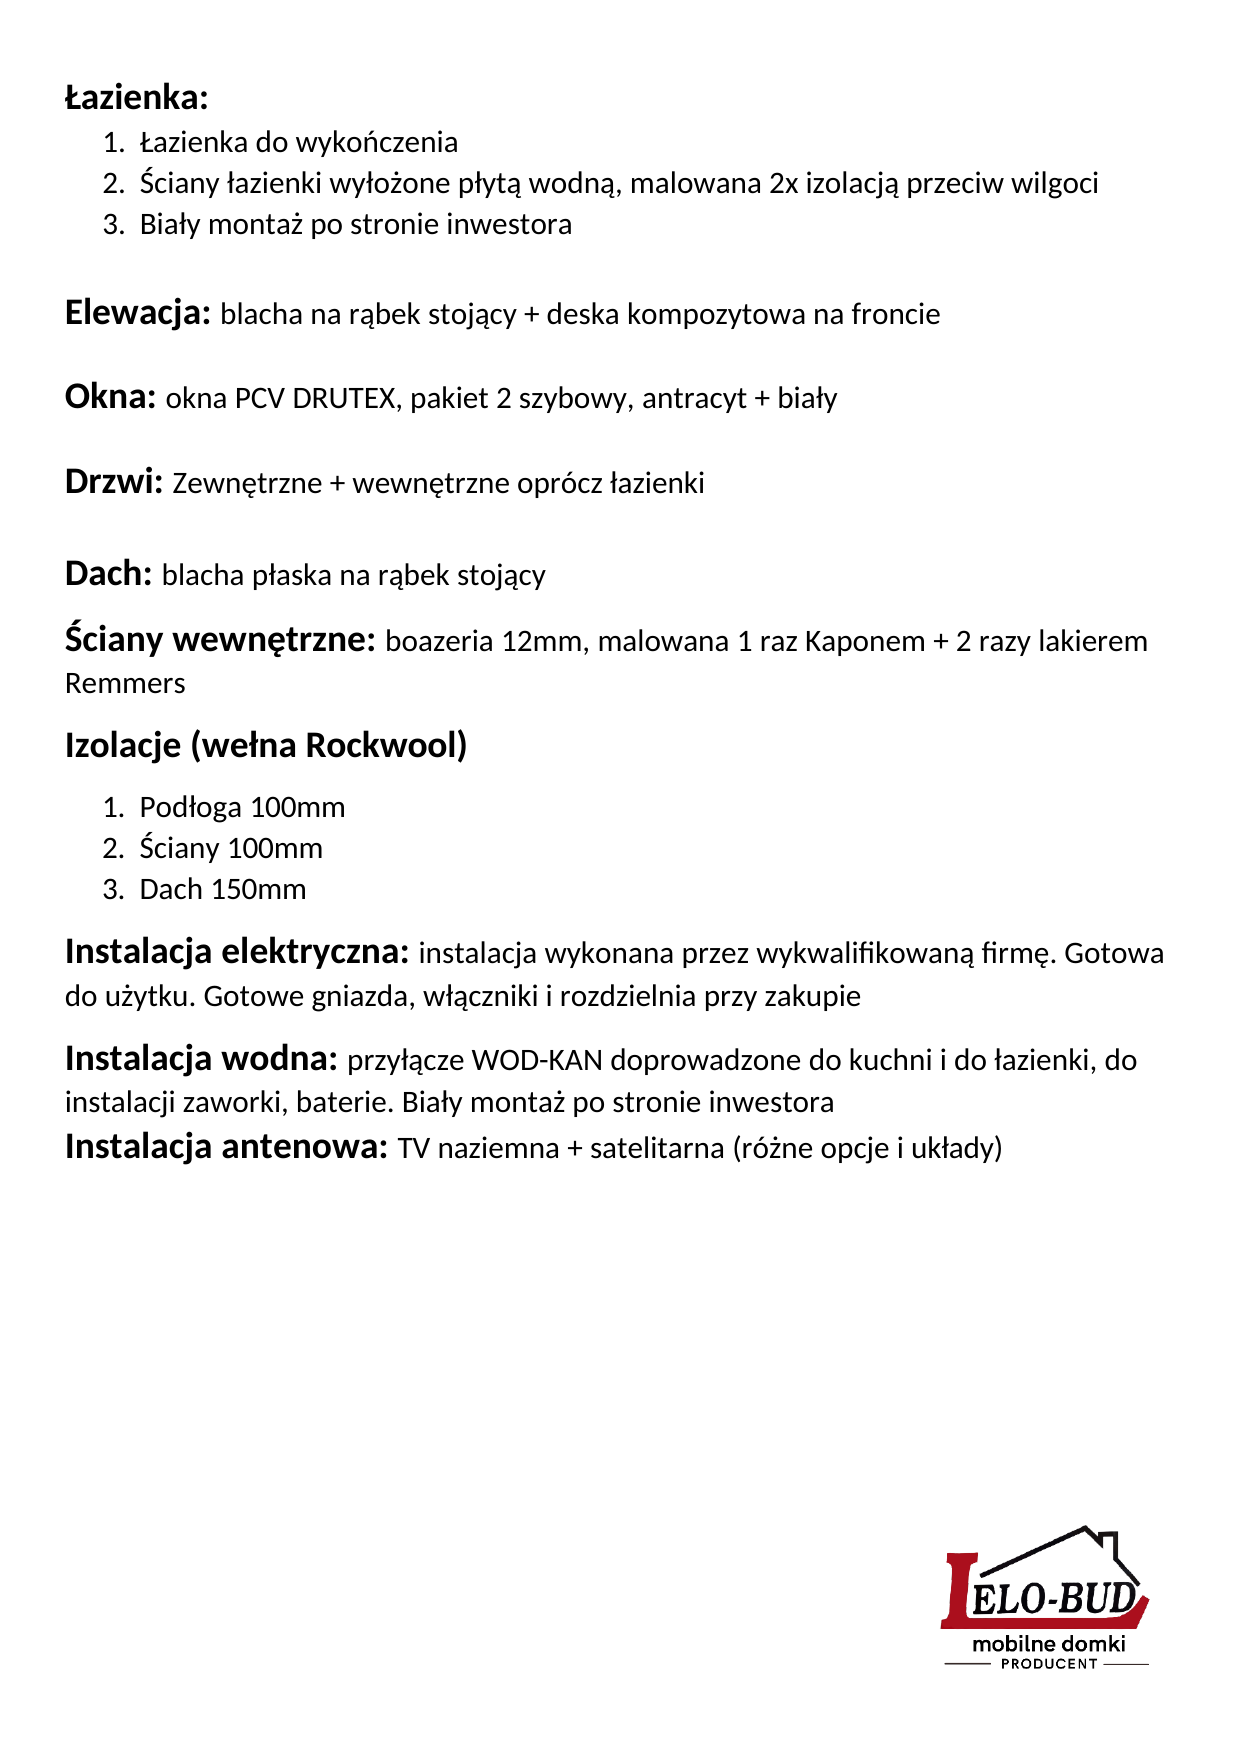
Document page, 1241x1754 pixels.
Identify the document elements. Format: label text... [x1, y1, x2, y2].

text Okna: okna PCV DRUTEX, pakiet 2 szybowy, antracyt + biały [64, 372, 1165, 418]
list Ściany łazienki wyłożone płytą wodną, malowana 2x izolacją przeciw wilgoci [102, 163, 1165, 201]
text Łazienka: [64, 73, 1165, 119]
text Ściany wewnętrzne: boazeria 12mm, malowana 1 raz Kaponem + 2 razy lakierem Remmers [64, 615, 1165, 701]
text Instalacja antenowa: TV naziemna + satelitarna (różne opcje i układy) [64, 1122, 1165, 1168]
subtitle Izolacje (wełna Rockwool) [64, 721, 1165, 767]
picture [921, 1477, 1166, 1721]
text Instalacja wodna: przyłącze WOD-KAN doprowadzone do kuchni i do łazienki, do instalacji zaworki, baterie. Biały montaż po stronie inwestora [64, 1034, 1165, 1120]
text Dach: blacha płaska na rąbek stojący [64, 549, 1165, 595]
text Drzwi: Zewnętrzne + wewnętrzne oprócz łazienki [64, 457, 1165, 503]
list Ściany 100mm [102, 828, 1165, 866]
text Instalacja elektryczna: instalacja wykonana przez wykwalifikowaną firmę. Gotowa do użytku. Gotowe gniazda, włączniki i rozdzielnia przy zakupie [64, 927, 1165, 1014]
list Dach 150mm [102, 869, 1165, 907]
text Elewacja: blacha na rąbek stojący + deska kompozytowa na froncie [64, 288, 1165, 334]
list Podłoga 100mm [102, 787, 1165, 825]
list Biały montaż po stronie inwestora [102, 204, 1165, 242]
list Łazienka do wykończenia [102, 122, 1165, 160]
